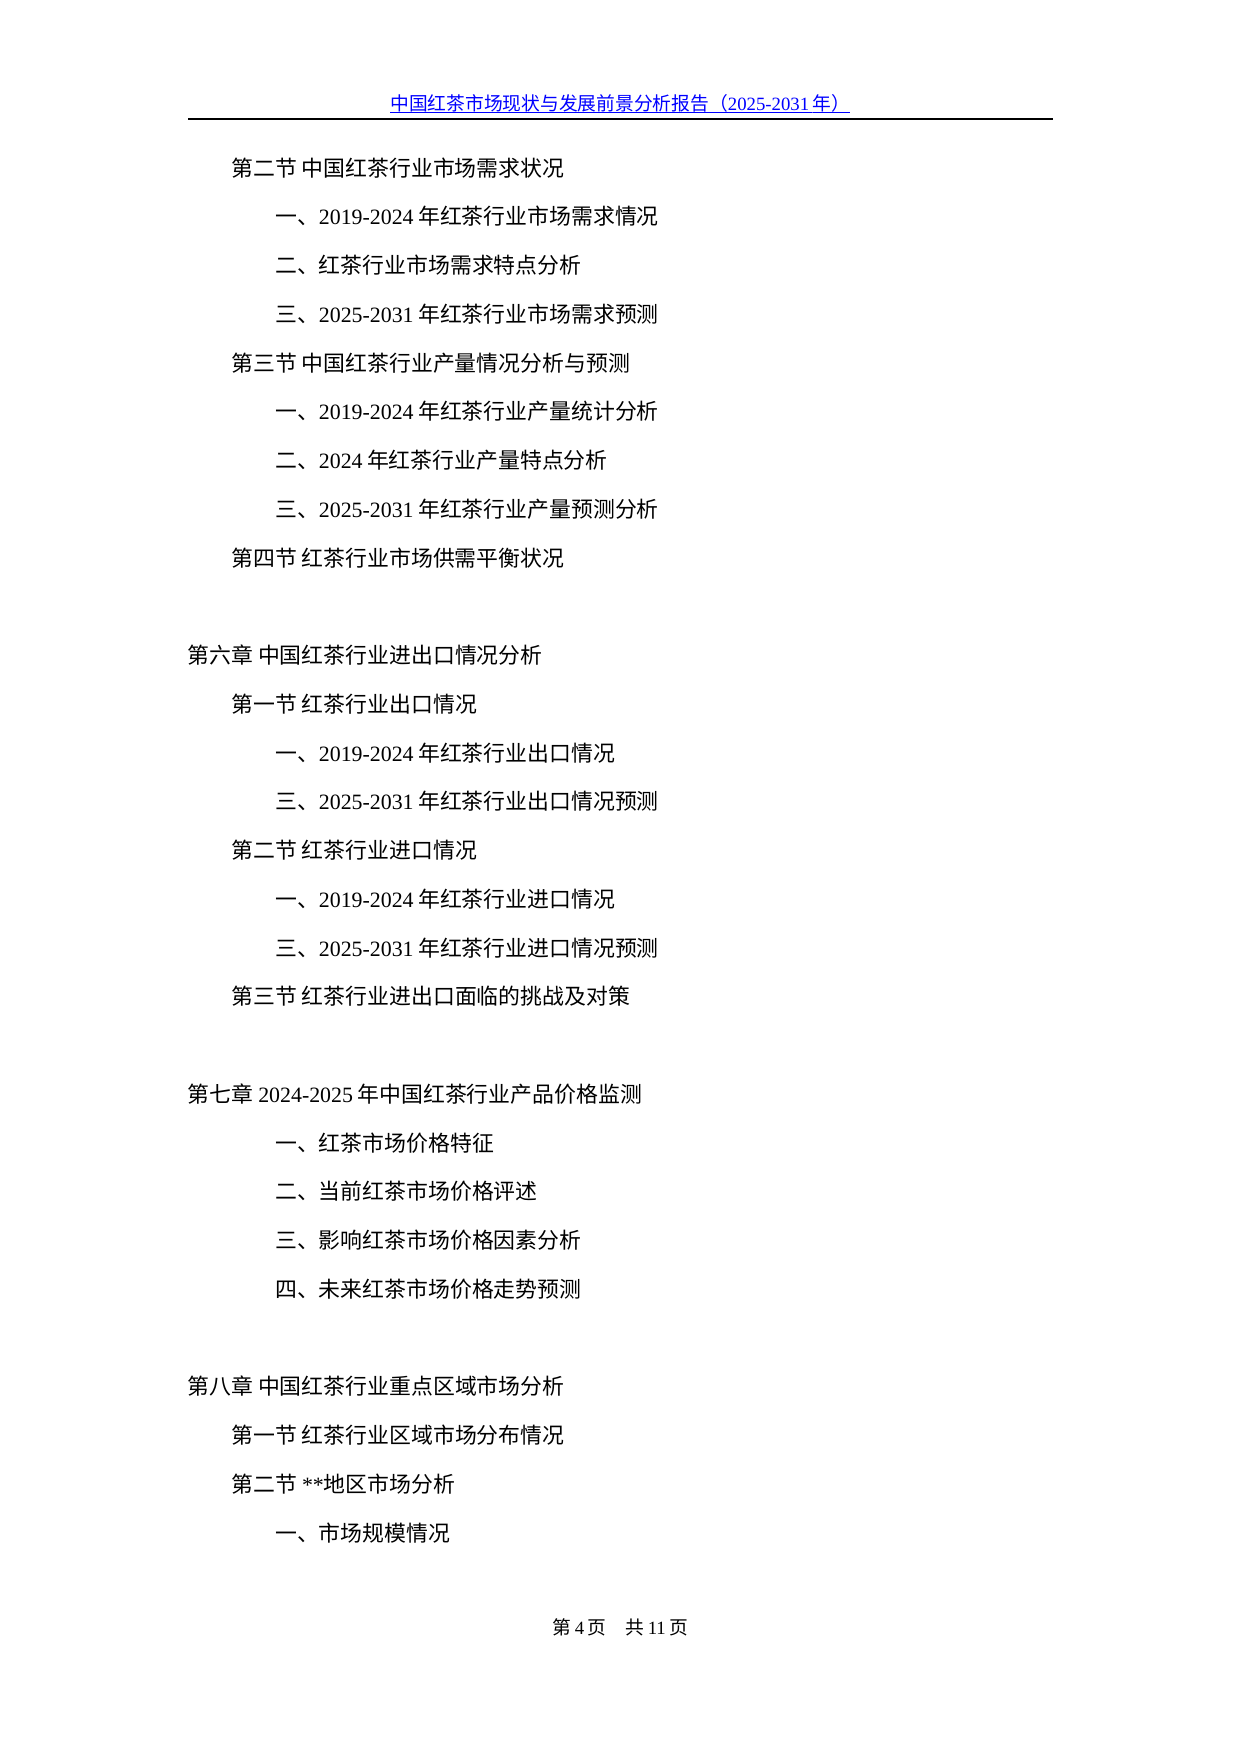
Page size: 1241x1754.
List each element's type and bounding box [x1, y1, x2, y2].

text [187, 150, 1053, 1548]
